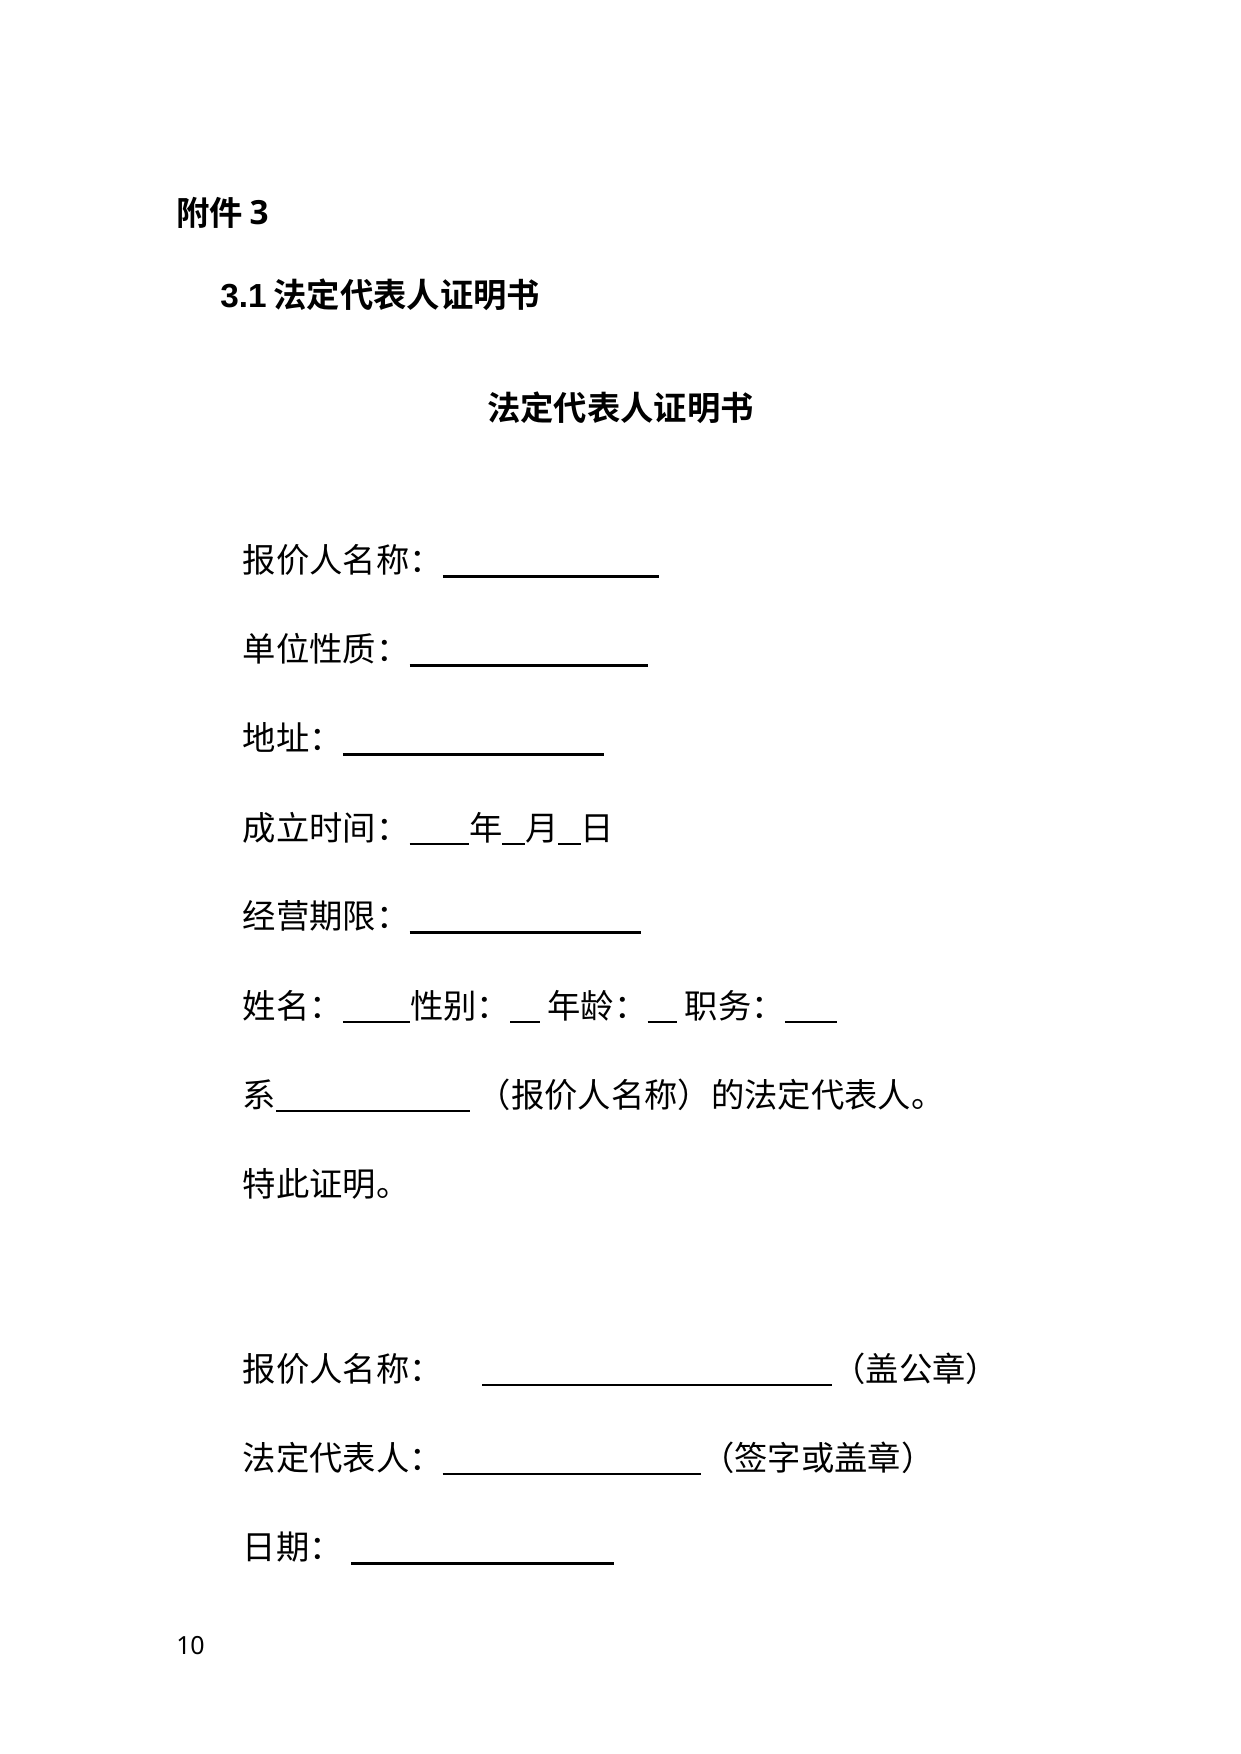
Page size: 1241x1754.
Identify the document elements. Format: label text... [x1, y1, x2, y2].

text 报价人名称： [176, 526, 1064, 591]
text 姓名： 性别： 年龄： 职务： [176, 971, 1064, 1036]
subtitle 3.1法定代表人证明书 [220, 260, 1064, 325]
subtitle 附件3 [176, 187, 1064, 235]
text 法定代表人证明书 [176, 373, 1064, 438]
text 法定代表人： （签字或盖章） [176, 1415, 1064, 1480]
text 系 （报价人名称）的法定代表人。 [176, 1060, 1064, 1125]
text 报价人名称： （盖公章） [176, 1326, 1064, 1391]
text 地址： [176, 704, 1064, 769]
text 单位性质： [176, 615, 1064, 680]
text 日期： [176, 1504, 1064, 1569]
text 经营期限： [176, 882, 1064, 947]
text 特此证明。 [176, 1149, 1064, 1214]
text 成立时间： 年 月 日 [176, 793, 1064, 858]
